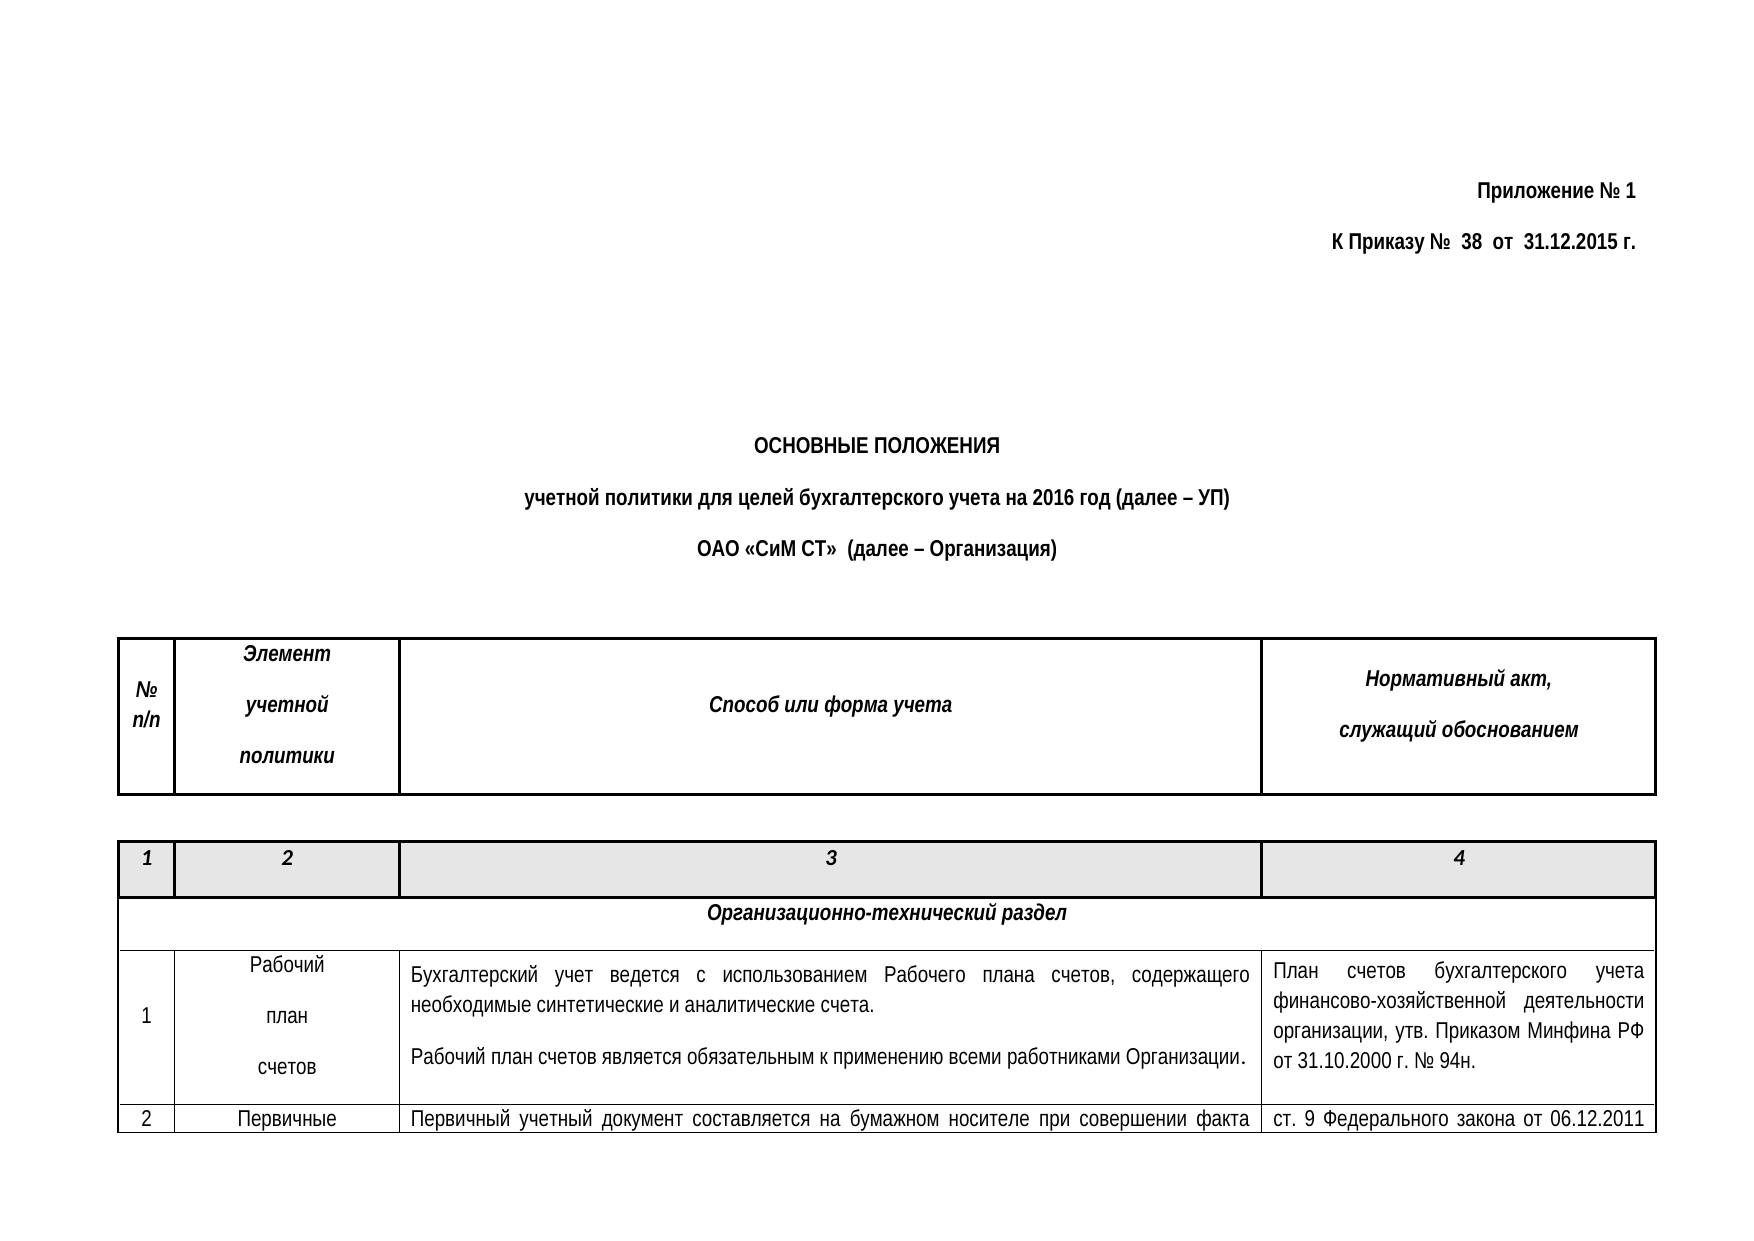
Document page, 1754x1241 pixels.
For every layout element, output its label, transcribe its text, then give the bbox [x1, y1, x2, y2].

table_header 4 [1263, 843, 1654, 896]
table_header Способ или форма учета [401, 640, 1260, 793]
table_header Нормативный акт, служащий обоснованием [1263, 640, 1654, 793]
text Приложение № 1 [118, 177, 1636, 203]
table_header Элемент учетной политики [176, 640, 398, 793]
table_header 3 [401, 843, 1260, 896]
table_cell Рабочий план счетов [175, 951, 399, 1104]
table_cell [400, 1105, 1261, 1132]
text К Приказу № 38 от 31.12.2015 г. [118, 228, 1636, 254]
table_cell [1262, 1104, 1655, 1132]
table_cell Бухгалтерский учет ведется с использованием Рабочего плана счетов, содержащего необходимые синтетические и аналитические счета. Рабочий план счетов является обязательным к применению всеми работниками Организации. [400, 951, 1261, 1104]
text ОСНОВНЫЕ ПОЛОЖЕНИЯ [118, 432, 1636, 459]
table_header 1 [120, 843, 173, 896]
table_cell 2 [119, 1104, 174, 1132]
table_cell План счетов бухгалтерского учета финансово-хозяйственной деятельности организации, утв. Приказом Минфина РФ от 31.10.2000 г. № 94н. [1262, 950, 1655, 1104]
table_cell 1 [119, 950, 174, 1104]
table_cell Организационно-технический раздел [119, 899, 1655, 950]
table_header 2 [176, 843, 398, 896]
table_cell Первичные учетные документы [175, 1105, 399, 1132]
text учетной политики для целей бухгалтерского учета на 2016 год (далее – УП) [118, 483, 1636, 510]
table_header № п/п [120, 640, 173, 793]
text ОАО «СиМ СТ» (далее – Организация) [118, 534, 1636, 561]
